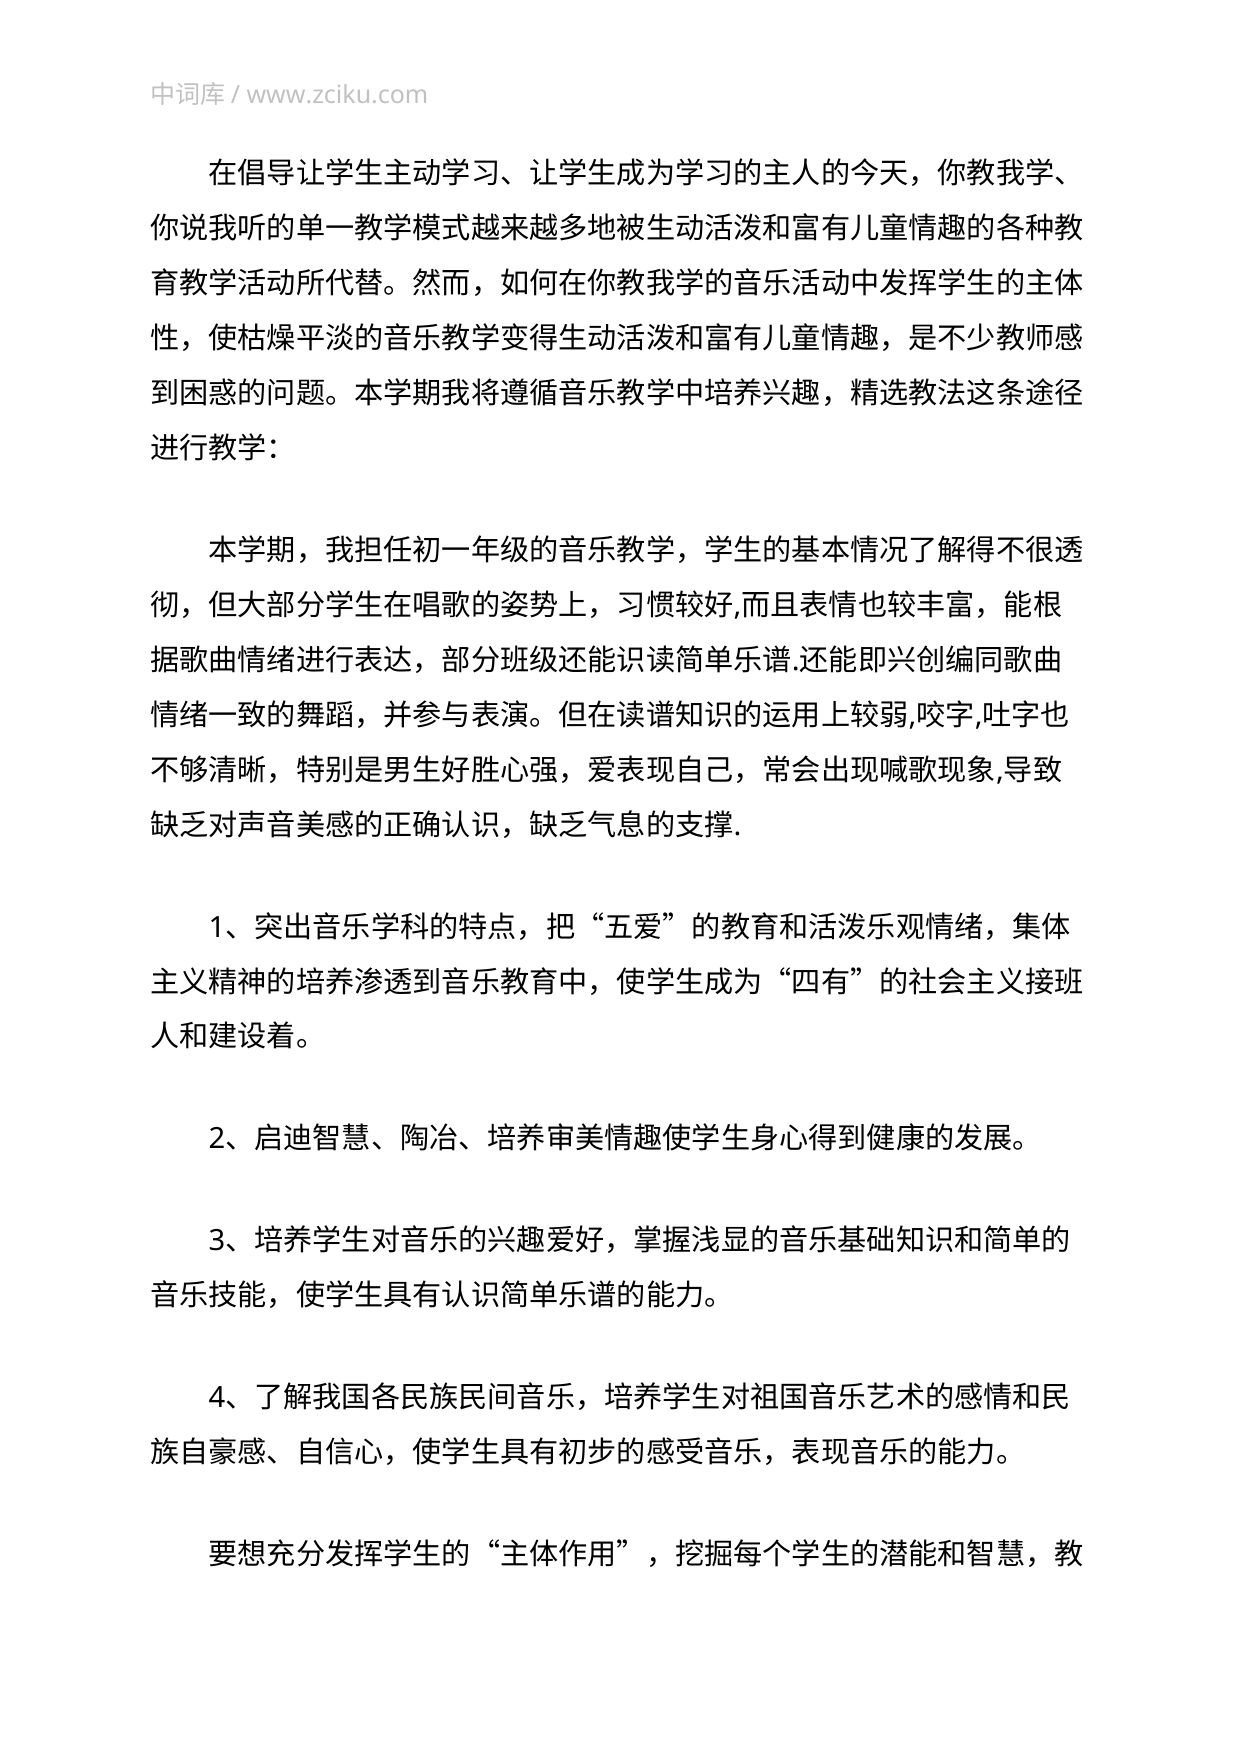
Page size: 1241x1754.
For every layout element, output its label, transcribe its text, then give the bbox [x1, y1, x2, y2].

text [150, 1530, 1090, 1573]
text 2、启迪智慧、陶冶、培养审美情趣使学生身心得到健康的发展。 [150, 1115, 1090, 1157]
text 本学期，我担任初一年级的音乐教学，学生的基本情况了解得不很透彻，但大部分学生在唱歌的姿势上，习惯较好,而且表情也较丰富，能根据歌曲情绪进行表达，部分班级还能识读简单乐谱.还能即兴创编同歌曲情绪一致的舞蹈，并参与表演。但在读谱知识的运用上较弱,咬字,吐字也不够清晰，特别是男生好胜心强，爱表现自己，常会出现喊歌现象,导致缺乏对声音美感的正确认识，缺乏气息的支撑. [150, 526, 1090, 843]
text 3、培养学生对音乐的兴趣爱好，掌握浅显的音乐基础知识和简单的音乐技能，使学生具有认识简单乐谱的能力。 [150, 1217, 1090, 1314]
text 4、了解我国各民族民间音乐，培养学生对祖国音乐艺术的感情和民族自豪感、自信心，使学生具有初步的感受音乐，表现音乐的能力。 [150, 1373, 1090, 1471]
text 在倡导让学生主动学习、让学生成为学习的主人的今天，你教我学、你说我听的单一教学模式越来越多地被生动活泼和富有儿童情趣的各种教育教学活动所代替。然而，如何在你教我学的音乐活动中发挥学生的主体性，使枯燥平淡的音乐教学变得生动活泼和富有儿童情趣，是不少教师感到困惑的问题。本学期我将遵循音乐教学中培养兴趣，精选教法这条途径进行教学： [150, 150, 1090, 467]
text 1、突出音乐学科的特点，把“五爱”的教育和活泼乐观情绪，集体主义精神的培养渗透到音乐教育中，使学生成为“四有”的社会主义接班人和建设着。 [150, 903, 1090, 1055]
